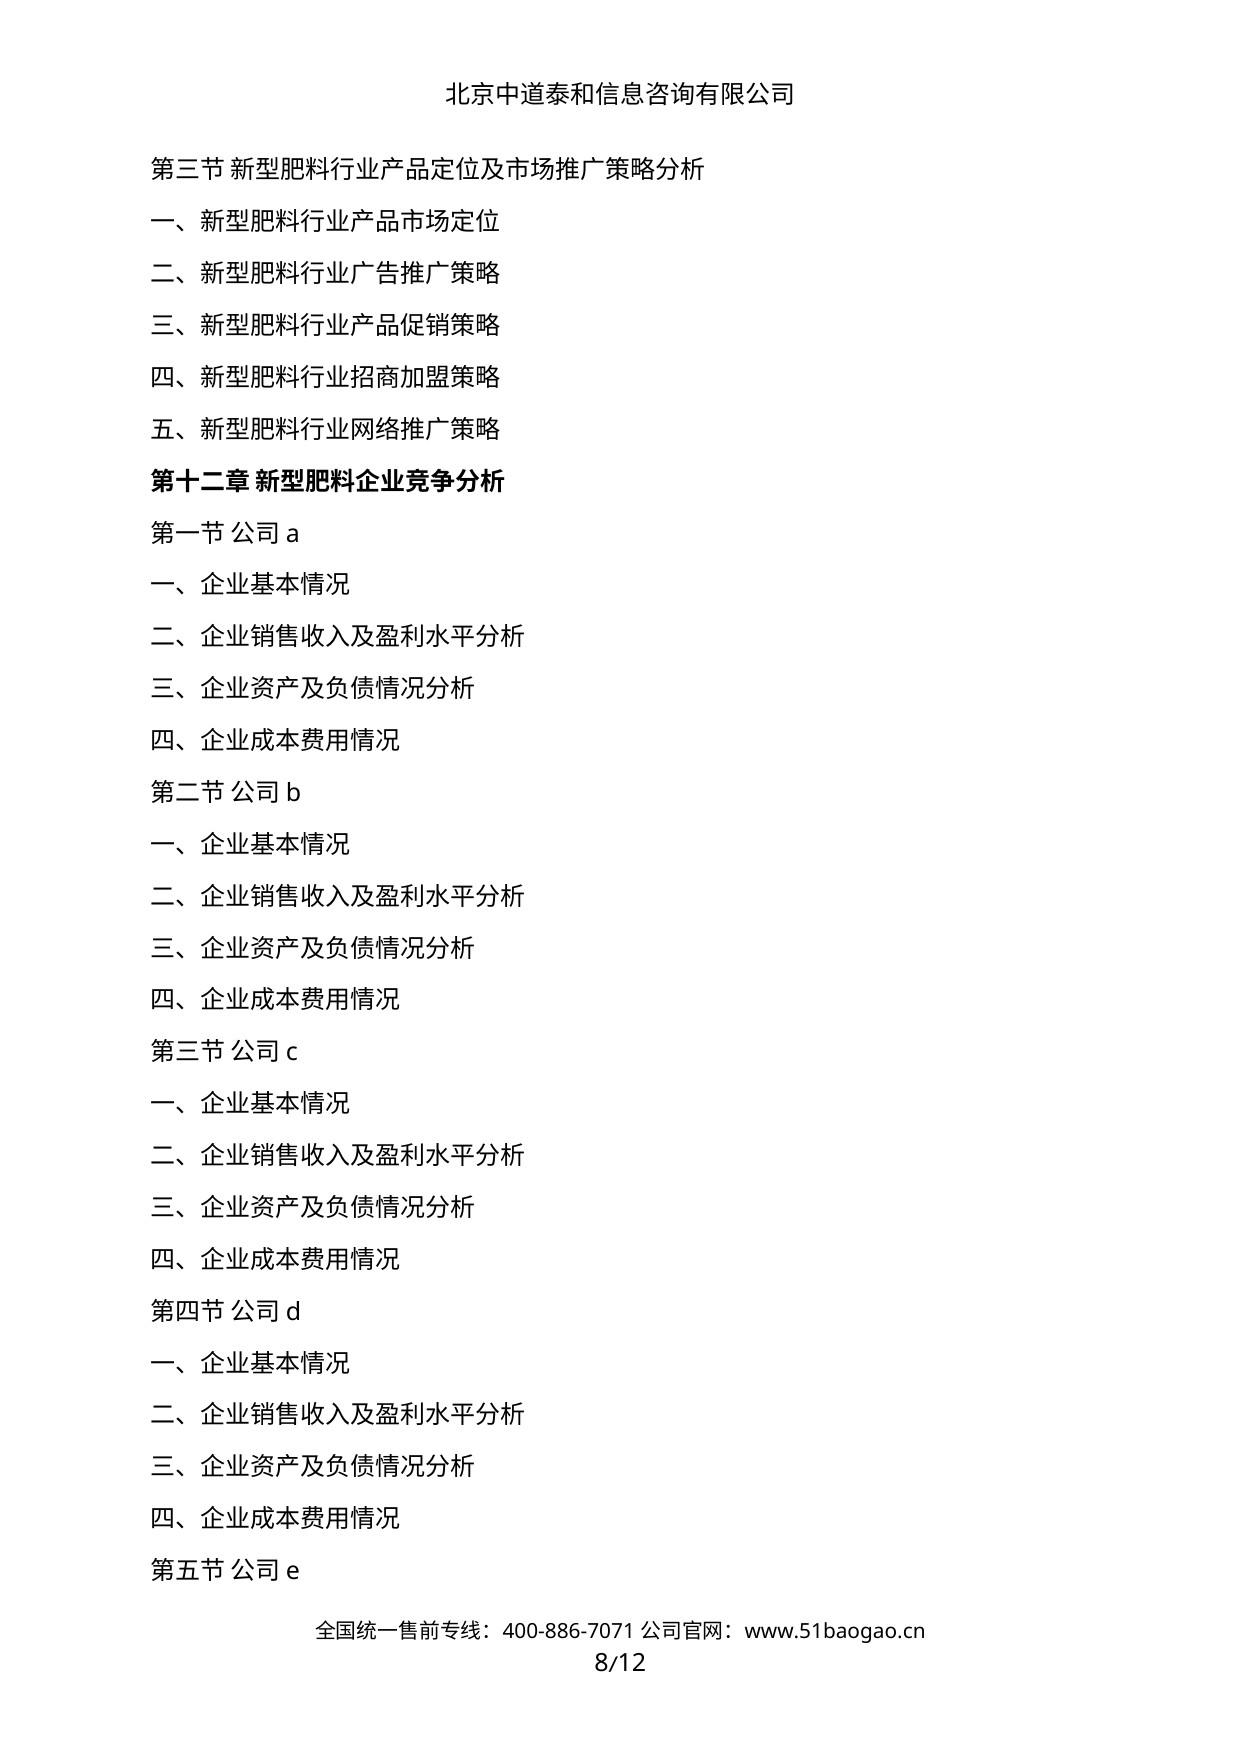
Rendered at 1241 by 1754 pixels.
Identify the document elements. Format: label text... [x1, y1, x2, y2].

text 四、企业成本费用情况 [150, 1239, 1090, 1276]
text 四、企业成本费用情况 [150, 980, 1090, 1016]
text 三、新型肥料行业产品促销策略 [150, 306, 1090, 342]
text 第三节 公司c [150, 1032, 1090, 1068]
text 一、新型肥料行业产品市场定位 [150, 202, 1090, 238]
text 第二节 公司b [150, 772, 1090, 809]
text 二、新型肥料行业广告推广策略 [150, 254, 1090, 290]
text 五、新型肥料行业网络推广策略 [150, 409, 1090, 446]
text 第五节 公司e [150, 1551, 1090, 1587]
text 二、企业销售收入及盈利水平分析 [150, 617, 1090, 653]
text 三、企业资产及负债情况分析 [150, 928, 1090, 964]
text 三、企业资产及负债情况分析 [150, 669, 1090, 705]
text 四、企业成本费用情况 [150, 1499, 1090, 1535]
text 第十二章 新型肥料企业竞争分析 [150, 461, 1090, 497]
text 一、企业基本情况 [150, 1343, 1090, 1379]
text 四、企业成本费用情况 [150, 721, 1090, 757]
text 二、企业销售收入及盈利水平分析 [150, 1395, 1090, 1431]
text 三、企业资产及负债情况分析 [150, 1447, 1090, 1483]
text 第四节 公司d [150, 1291, 1090, 1327]
text 第三节 新型肥料行业产品定位及市场推广策略分析 [150, 150, 1090, 186]
text 三、企业资产及负债情况分析 [150, 1187, 1090, 1224]
text 第一节 公司a [150, 513, 1090, 549]
text 一、企业基本情况 [150, 1084, 1090, 1120]
text 一、企业基本情况 [150, 824, 1090, 861]
text 一、企业基本情况 [150, 565, 1090, 601]
text 四、新型肥料行业招商加盟策略 [150, 357, 1090, 394]
text 二、企业销售收入及盈利水平分析 [150, 876, 1090, 912]
text 二、企业销售收入及盈利水平分析 [150, 1136, 1090, 1172]
